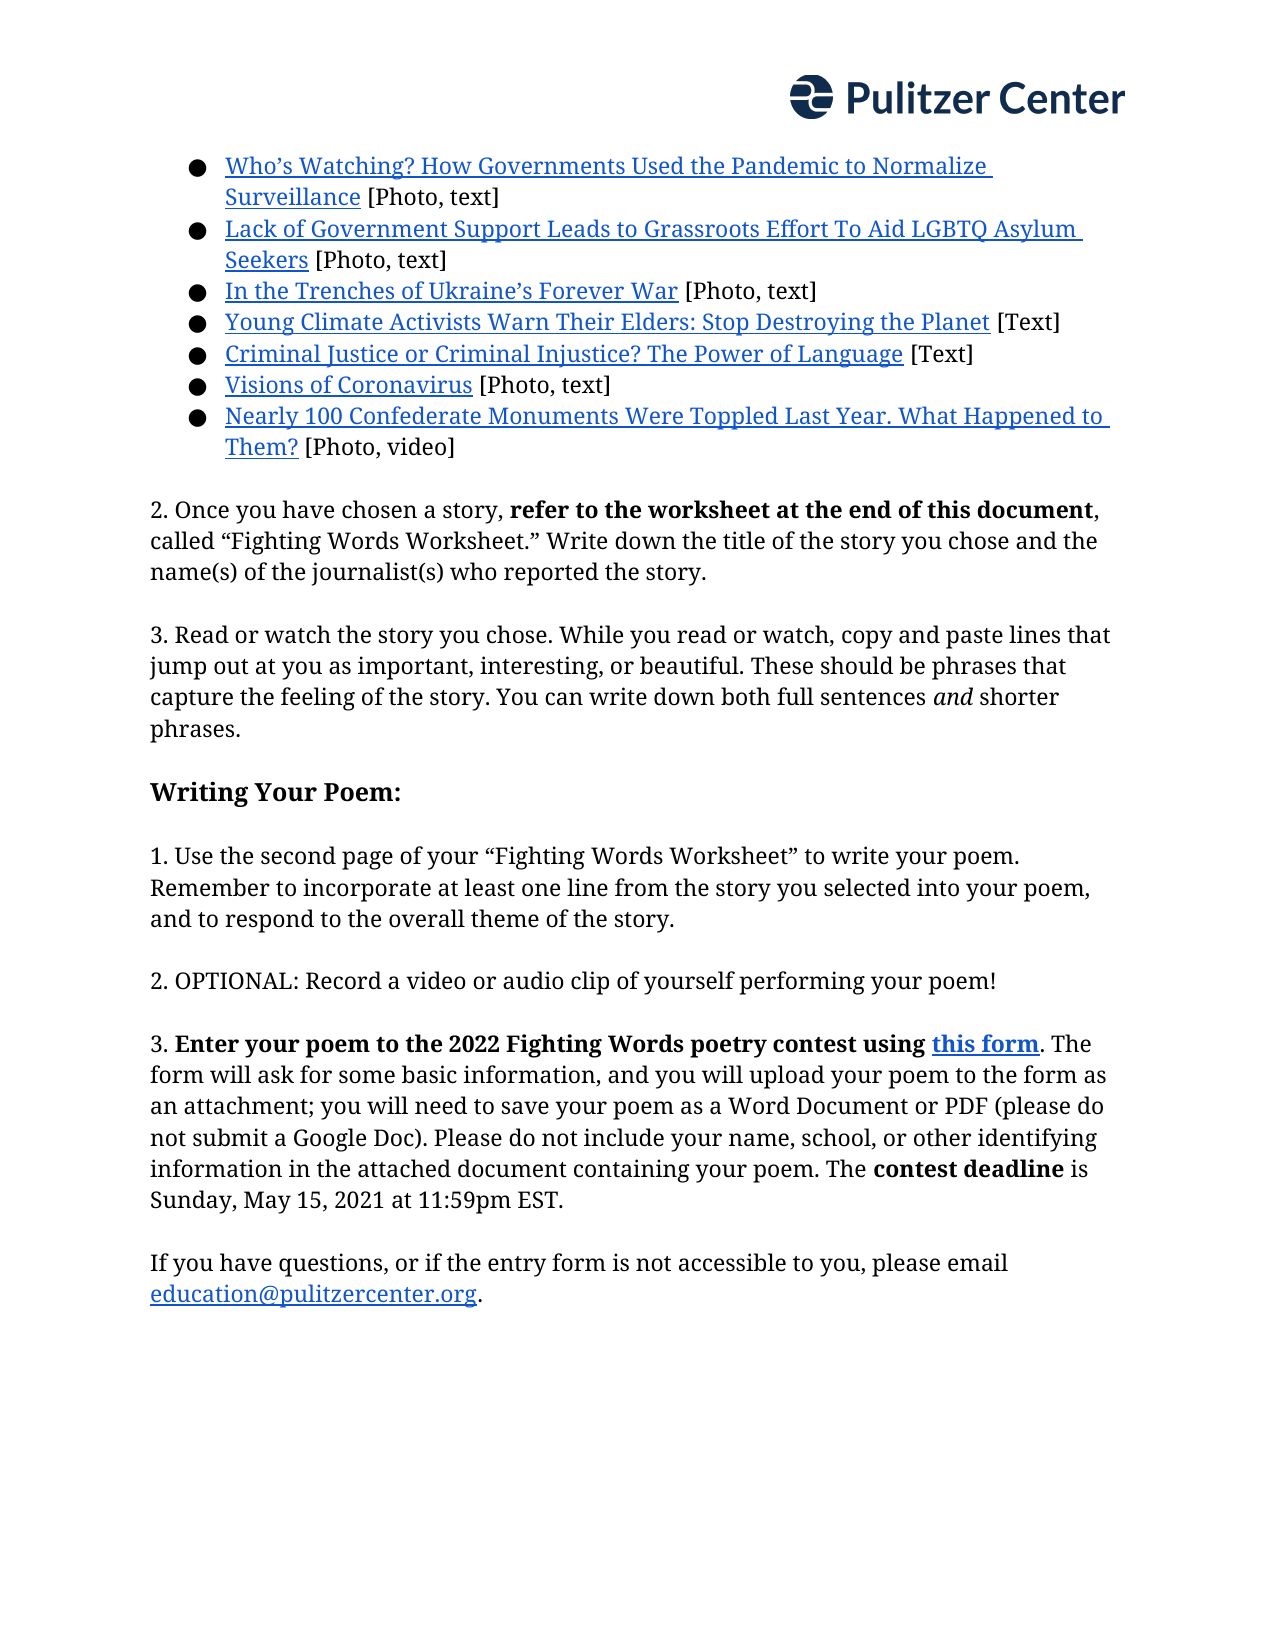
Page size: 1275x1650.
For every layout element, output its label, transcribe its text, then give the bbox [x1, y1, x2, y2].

text If you have questions, or if the entry form is not accessible to you, please email education@pulitzercenter.org. [150, 1247, 1125, 1309]
list In the Trenches of Ukraine’s Forever War [Photo, text] [187, 275, 1125, 306]
text 1. Use the second page of your “Fighting Words Worksheet” to write your poem. Remember to incorporate at least one line from the story you selected into your poem, and to respond to the overall theme of the story. [150, 840, 1125, 934]
list Who’s Watching? How Governments Used the Pandemic to Normalize Surveillance [Photo, text] [187, 150, 1125, 212]
list Lack of Government Support Leads to Grassroots Effort To Aid LGBTQ Asylum Seekers [Photo, text] [187, 212, 1125, 275]
list Nearly 100 Confederate Monuments Were Toppled Last Year. What Happened to Them? [Photo, video] [187, 400, 1125, 462]
text 3. Enter your poem to the 2022 Fighting Words poetry contest using this form. The form will ask for some basic information, and you will upload your poem to the form as an attachment; you will need to save your poem as a Word Document or PDF (please do not submit a Google Doc). Please do not include your name, school, or other identifying information in the attached document containing your poem. The contest deadline is Sunday, May 15, 2021 at 11:59pm EST. [150, 1028, 1125, 1215]
text 3. Read or watch the story you chose. While you read or watch, copy and paste lines that jump out at you as important, interesting, or beautiful. These should be phrases that capture the feeling of the story. You can write down both full sentences and shorter phrases. [150, 619, 1125, 744]
list Young Climate Activists Warn Their Elders: Stop Destroying the Planet [Text] [187, 306, 1125, 337]
picture [790, 75, 1125, 119]
list Visions of Coronavirus [Photo, text] [187, 369, 1125, 400]
text Writing Your Poem: [150, 775, 1125, 809]
list Criminal Justice or Criminal Injustice? The Power of Language [Text] [187, 337, 1125, 369]
text 2. OPTIONAL: Record a video or audio clip of yourself performing your poem! [150, 965, 1125, 997]
text 2. Once you have chosen a story, refer to the worksheet at the end of this document, called “Fighting Words Worksheet.” Write down the title of the story you chose and the name(s) of the journalist(s) who reported the story. [150, 494, 1125, 587]
